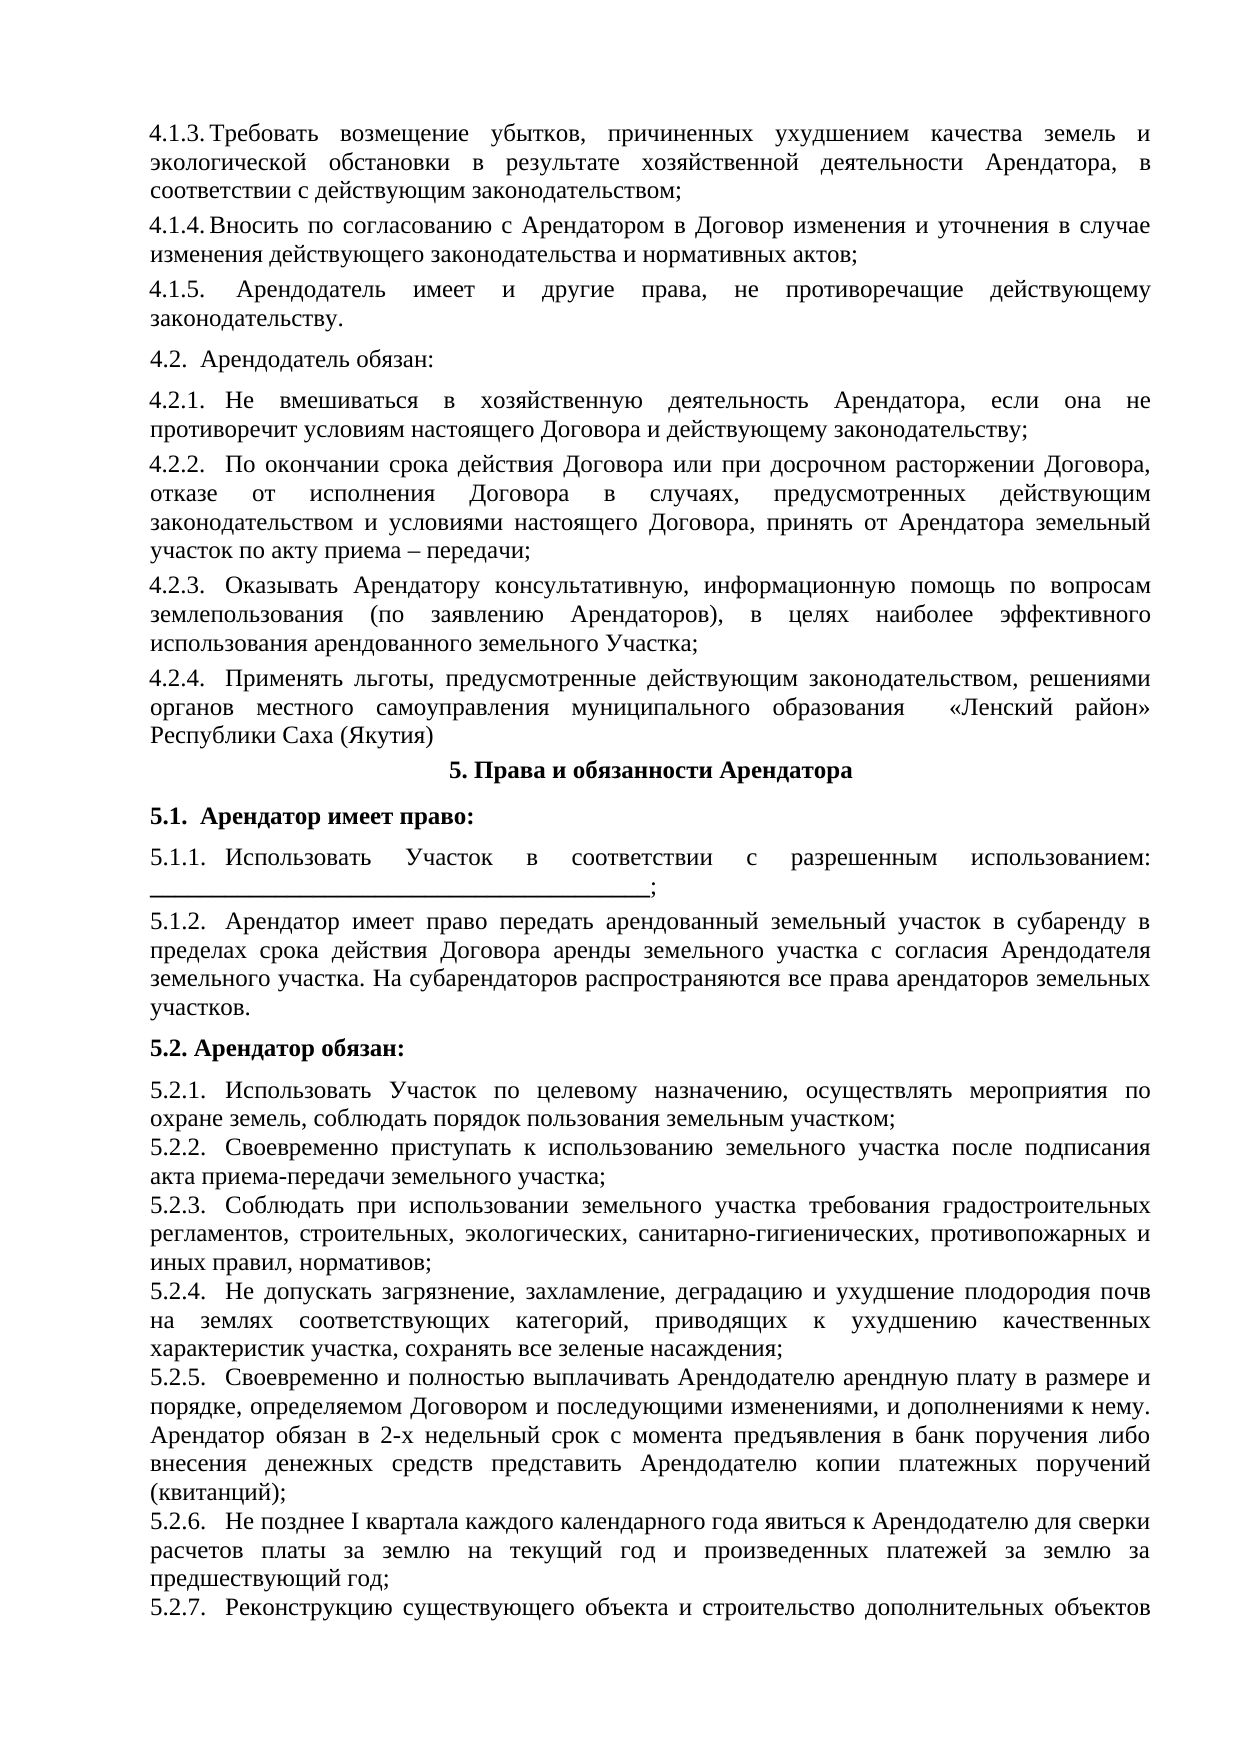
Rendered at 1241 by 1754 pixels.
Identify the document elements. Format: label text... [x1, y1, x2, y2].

list Применять льготы, предусмотренные действующим законодательством, решениями органов местного самоуправления муниципального образования «Ленский район» Республики Саха (Якутия) [149, 663, 1152, 749]
list Арендодатель имеет и другие права, не противоречащие действующему законодательству. [149, 274, 1152, 332]
list По окончании срока действия Договора или при досрочном расторжении Договора, отказе от исполнения Договора в случаях, предусмотренных действующим законодательством и условиями настоящего Договора, принять от Арендатора земельный участок по акту приема – передачи; [149, 449, 1152, 564]
text 5.2. Арендатор обязан: [150, 1033, 1152, 1062]
text 4.2. Арендодатель обязан: [150, 344, 1152, 373]
list Использовать Участок в соответствии с разрешенным использованием: ________________________________________; [150, 842, 1152, 900]
list Вносить по согласованию с Арендатором в Договор изменения и уточнения в случае изменения действующего законодательства и нормативных актов; [149, 211, 1152, 268]
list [150, 1592, 1152, 1621]
text 5. Права и обязанности Арендатора [150, 756, 1152, 784]
list Арендатор имеет право передать арендованный земельный участок в субаренду в пределах срока действия Договора аренды земельного участка с согласия Арендодателя земельного участка. На субарендаторов распространяются все права арендаторов земельных участков. [150, 906, 1152, 1021]
list Своевременно и полностью выплачивать Арендодателю арендную плату в размере и порядке, определяемом Договором и последующими изменениями, и дополнениями к нему. Арендатор обязан в 2-х недельный срок с момента предъявления в банк поручения либо внесения денежных средств представить Арендодателю копии платежных поручений (квитанций); [150, 1362, 1152, 1506]
list Не вмешиваться в хозяйственную деятельность Арендатора, если она не противоречит условиям настоящего Договора и действующему законодательству; [149, 386, 1152, 443]
list Не допускать загрязнение, захламление, деградацию и ухудшение плодородия почв на землях соответствующих категорий, приводящих к ухудшению качественных характеристик участка, сохранять все зеленые насаждения; [150, 1276, 1152, 1362]
list Использовать Участок по целевому назначению, осуществлять мероприятия по охране земель, соблюдать порядок пользования земельным участком; [150, 1075, 1152, 1132]
text 5.1. Арендатор имеет право: [150, 801, 1211, 830]
list Соблюдать при использовании земельного участка требования градостроительных регламентов, строительных, экологических, санитарно-гигиенических, противопожарных и иных правил, нормативов; [150, 1190, 1152, 1276]
list Оказывать Арендатору консультативную, информационную помощь по вопросам землепользования (по заявлению Арендаторов), в целях наиболее эффективного использования арендованного земельного Участка; [149, 571, 1152, 657]
list Требовать возмещение убытков, причиненных ухудшением качества земель и экологической обстановки в результате хозяйственной деятельности Арендатора, в соответствии с действующим законодательством; [149, 118, 1152, 204]
list Своевременно приступать к использованию земельного участка после подписания акта приема-передачи земельного участка; [150, 1132, 1152, 1190]
list Не позднее I квартала каждого календарного года явиться к Арендодателю для сверки расчетов платы за землю на текущий год и произведенных платежей за землю за предшествующий год; [150, 1506, 1152, 1592]
